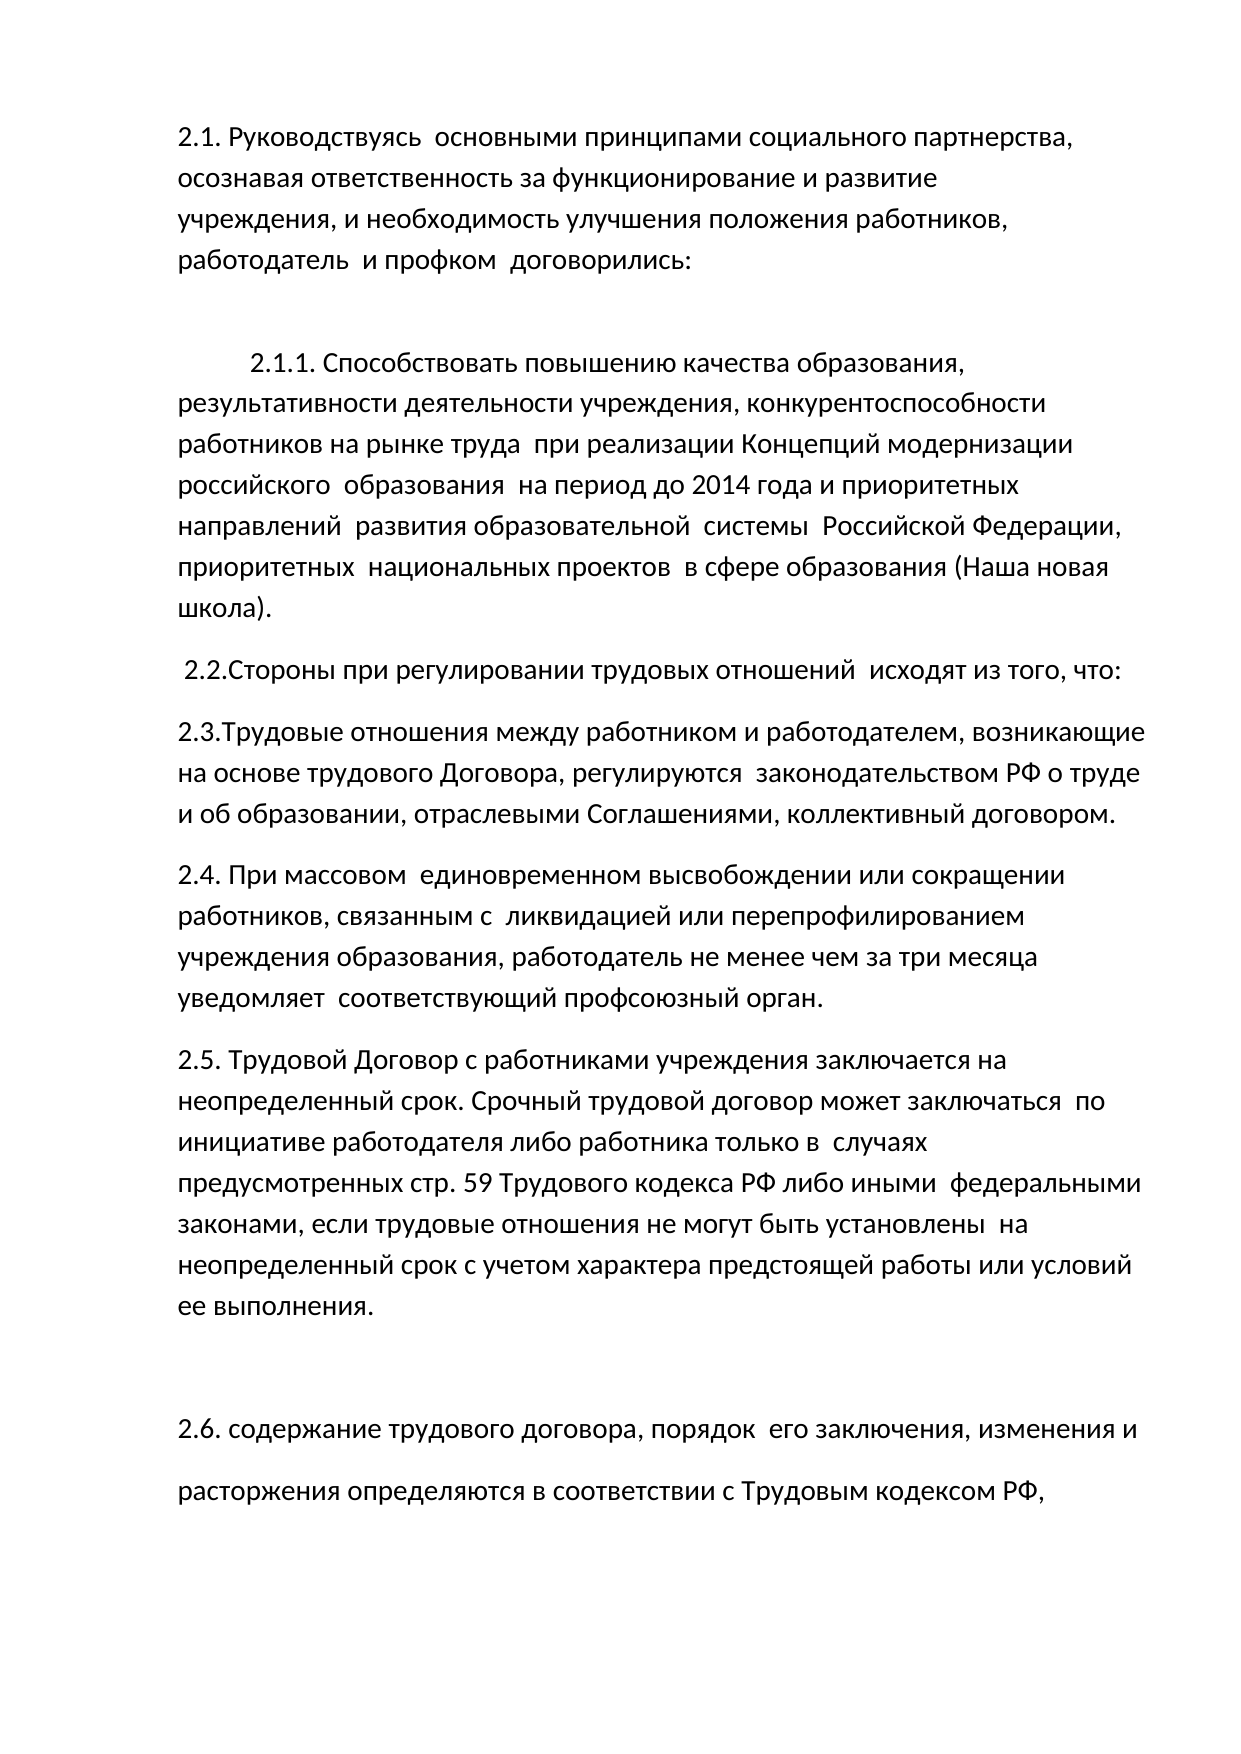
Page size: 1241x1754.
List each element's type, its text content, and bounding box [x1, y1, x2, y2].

text 2.6. содержание трудового договора, порядок его заключения, изменения и [177, 1410, 1152, 1446]
text 2.5. Трудовой Договор с работниками учреждения заключается на неопределенный срок. Срочный трудовой договор может заключаться по инициативе работодателя либо работника только в случаях предусмотренных стр. 59 Трудового кодекса РФ либо иными федеральными законами, если трудовые отношения не могут быть установлены на неопределенный срок с учетом характера предстоящей работы или условий ее выполнения. [177, 1041, 1152, 1322]
text 2.3.Трудовые отношения между работником и работодателем, возникающие на основе трудового Договора, регулируются законодательством РФ о труде и об образовании, отраслевыми Соглашениями, коллективный договором. [177, 713, 1152, 830]
text 2.4. При массовом единовременном высвобождении или сокращении работников, связанным с ликвидацией или перепрофилированием учреждения образования, работодатель не менее чем за три месяца уведомляет соответствующий профсоюзный орган. [177, 856, 1152, 1015]
text расторжения определяются в соответствии с Трудовым кодексом РФ, [177, 1472, 1152, 1508]
text 2.1. Руководствуясь основными принципами социального партнерства, осознавая ответственность за функционирование и развитие учреждения, и необходимость улучшения положения работников, работодатель и профком договорились: [177, 118, 1152, 277]
text 2.1.1. Способствовать повышению качества образования, результативности деятельности учреждения, конкурентоспособности работников на рынке труда при реализации Концепций модернизации российского образования на период до 2014 года и приоритетных направлений развития образовательной системы Российской Федерации, приоритетных национальных проектов в сфере образования (Наша новая школа). [177, 344, 1152, 625]
text 2.2.Стороны при регулировании трудовых отношений исходят из того, что: [177, 651, 1152, 687]
